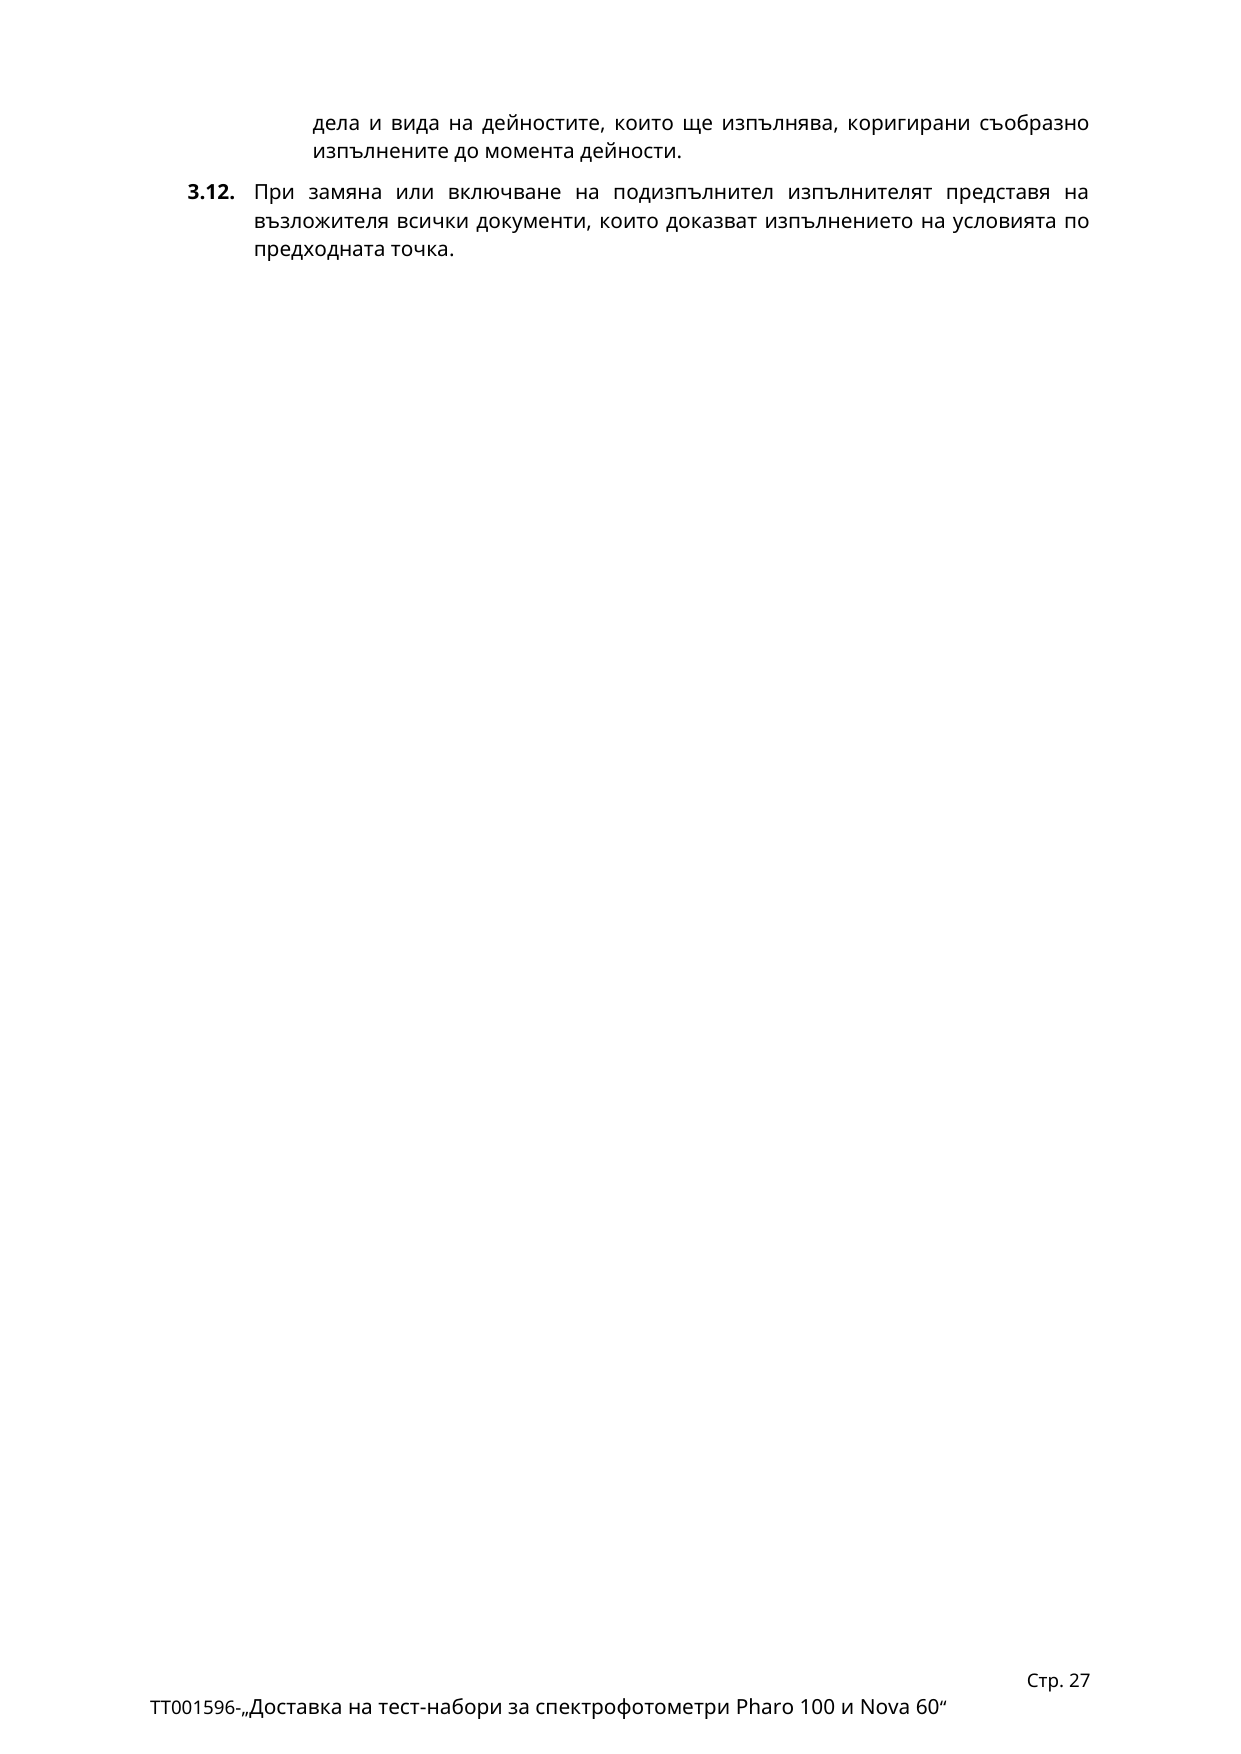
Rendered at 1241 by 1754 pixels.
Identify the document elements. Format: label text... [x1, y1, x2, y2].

list При замяна или включване на подизпълнител изпълнителят представя на възложителя всички документи, които доказват изпълнението на условията по предходната точка. [187, 177, 1090, 263]
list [225, 108, 1090, 165]
